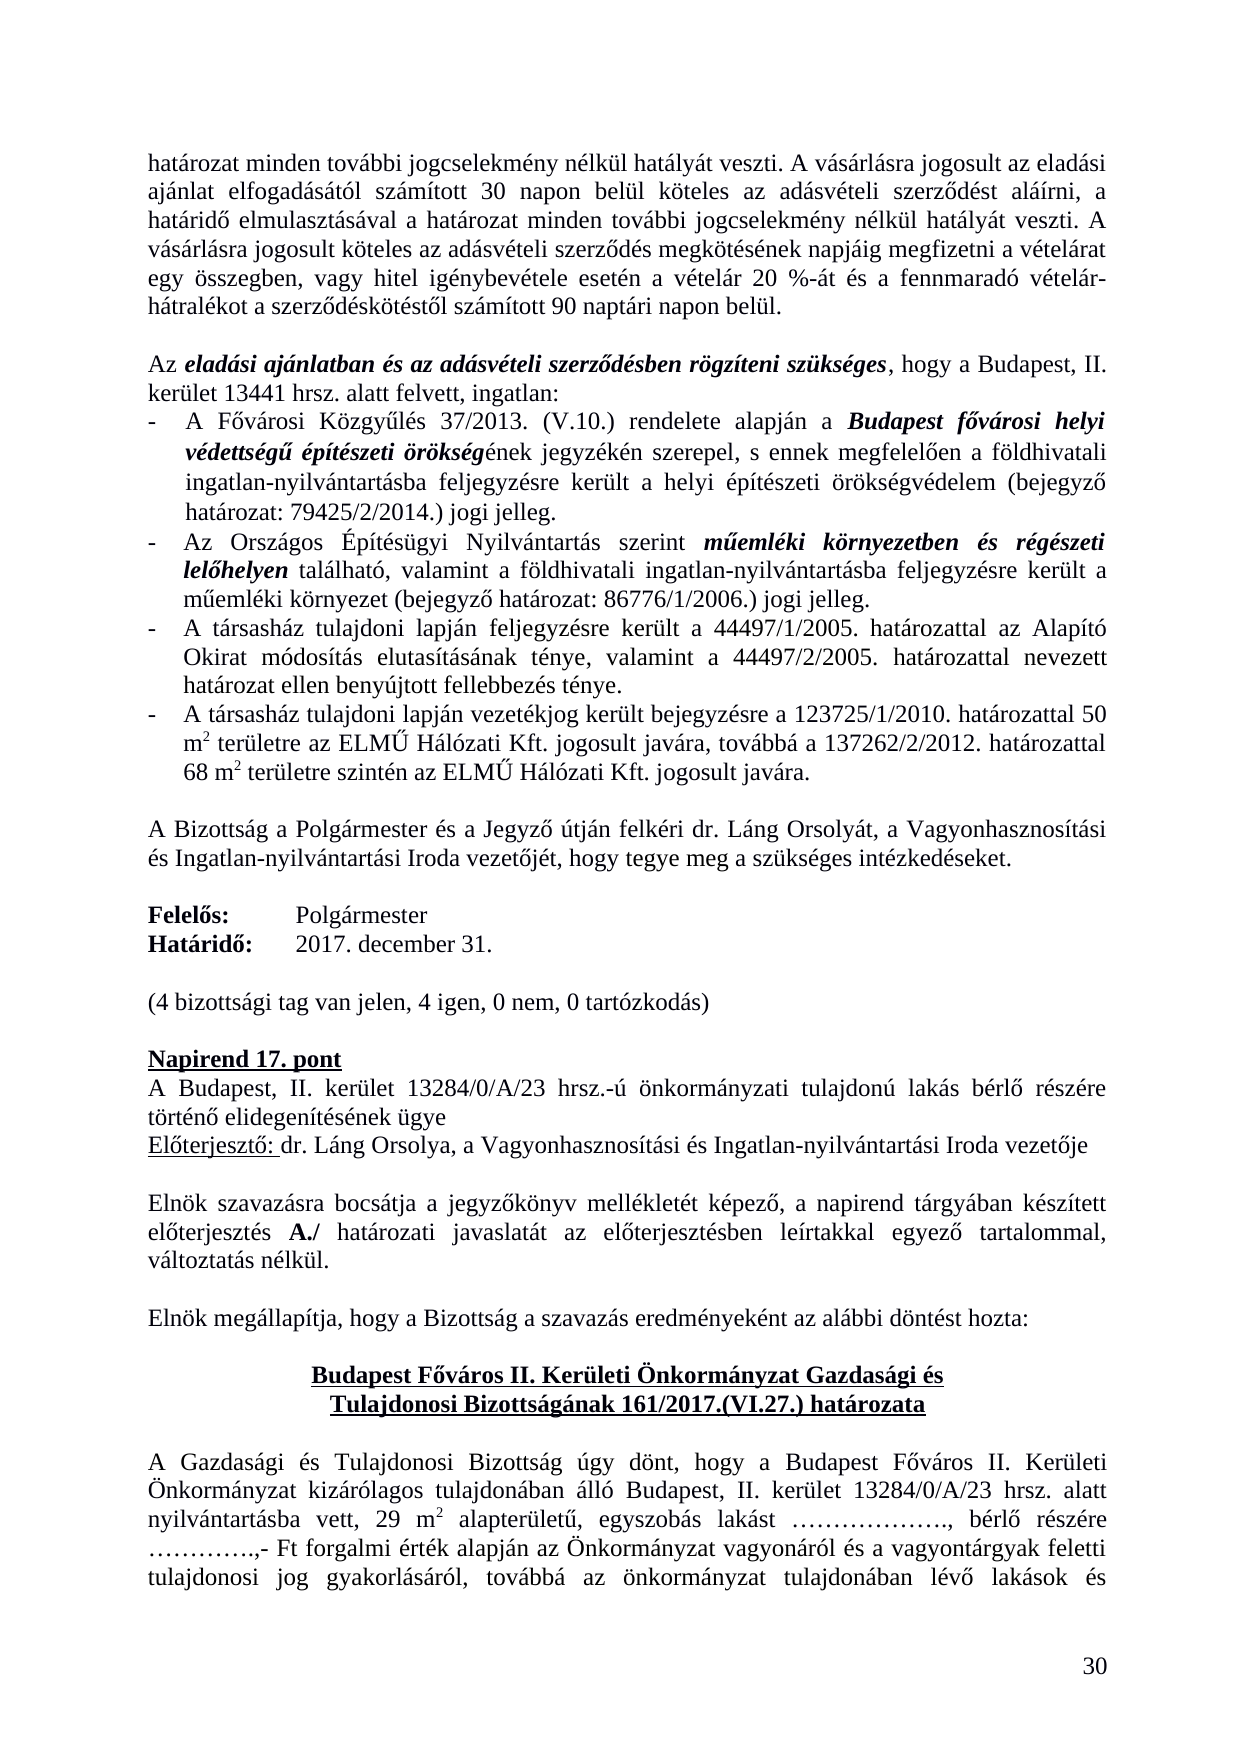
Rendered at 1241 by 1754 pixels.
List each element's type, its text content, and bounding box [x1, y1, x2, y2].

text Határidő: 2017. december 31. [74, 929, 1107, 958]
text Budapest Főváros II. Kerületi Önkormányzat Gazdasági és [148, 1361, 1107, 1389]
text Napirend 17. pont [148, 1044, 1107, 1073]
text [148, 1447, 1107, 1591]
list A társasház tulajdoni lapján vezetékjog került bejegyzésre a 123725/1/2010. határozattal 50 m2 területre az ELMŰ Hálózati Kft. jogosult javára, továbbá a 137262/2/2012. határozattal 68 m2 területre szintén az ELMŰ Hálózati Kft. jogosult javára. [148, 699, 1107, 786]
text Felelős: Polgármester [74, 901, 1107, 929]
text Elnök szavazásra bocsátja a jegyzőkönyv mellékletét képező, a napirend tárgyában készített előterjesztés A./ határozati javaslatát az előterjesztésben leírtakkal egyező tartalommal, változtatás nélkül. [148, 1188, 1107, 1274]
list Az Országos Építésügyi Nyilvántartás szerint műemléki környezetben és régészeti lelőhelyen található, valamint a földhivatali ingatlan-nyilvántartásba feljegyzésre került a műemléki környezet (bejegyző határozat: 86776/1/2006.) jogi jelleg. [148, 527, 1107, 613]
text A Bizottság a Polgármester és a Jegyző útján felkéri dr. Láng Orsolyát, a Vagyonhasznosítási és Ingatlan-nyilvántartási Iroda vezetőjét, hogy tegye meg a szükséges intézkedéseket. [148, 814, 1107, 872]
text A Budapest, II. kerület 13284/0/A/23 hrsz.-ú önkormányzati tulajdonú lakás bérlő részére történő elidegenítésének ügye [148, 1073, 1107, 1131]
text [148, 148, 1107, 320]
list A társasház tulajdoni lapján feljegyzésre került a 44497/1/2005. határozattal az Alapító Okirat módosítás elutasításának ténye, valamint a 44497/2/2005. határozattal nevezett határozat ellen benyújtott fellebbezés ténye. [148, 613, 1107, 699]
list A Fővárosi Közgyűlés 37/2013. (V.10.) rendelete alapján a Budapest fővárosi helyi védettségű építészeti örökségének jegyzékén szerepel, s ennek megfelelően a földhivatali ingatlan-nyilvántartásba feljegyzésre került a helyi építészeti örökségvédelem (bejegyző határozat: 79425/2/2014.) jogi jelleg. [148, 406, 1107, 526]
text Tulajdonosi Bizottságának 161/2017.(VI.27.) határozata [148, 1389, 1107, 1418]
text Az eladási ajánlatban és az adásvételi szerződésben rögzíteni szükséges, hogy a Budapest, II. kerület 13441 hrsz. alatt felvett, ingatlan: [148, 349, 1107, 406]
text Elnök megállapítja, hogy a Bizottság a szavazás eredményeként az alábbi döntést hozta: [148, 1303, 1107, 1332]
text Előterjesztő: dr. Láng Orsolya, a Vagyonhasznosítási és Ingatlan-nyilvántartási Iroda vezetője [148, 1131, 1107, 1159]
text (4 bizottsági tag van jelen, 4 igen, 0 nem, 0 tartózkodás) [148, 987, 1107, 1016]
